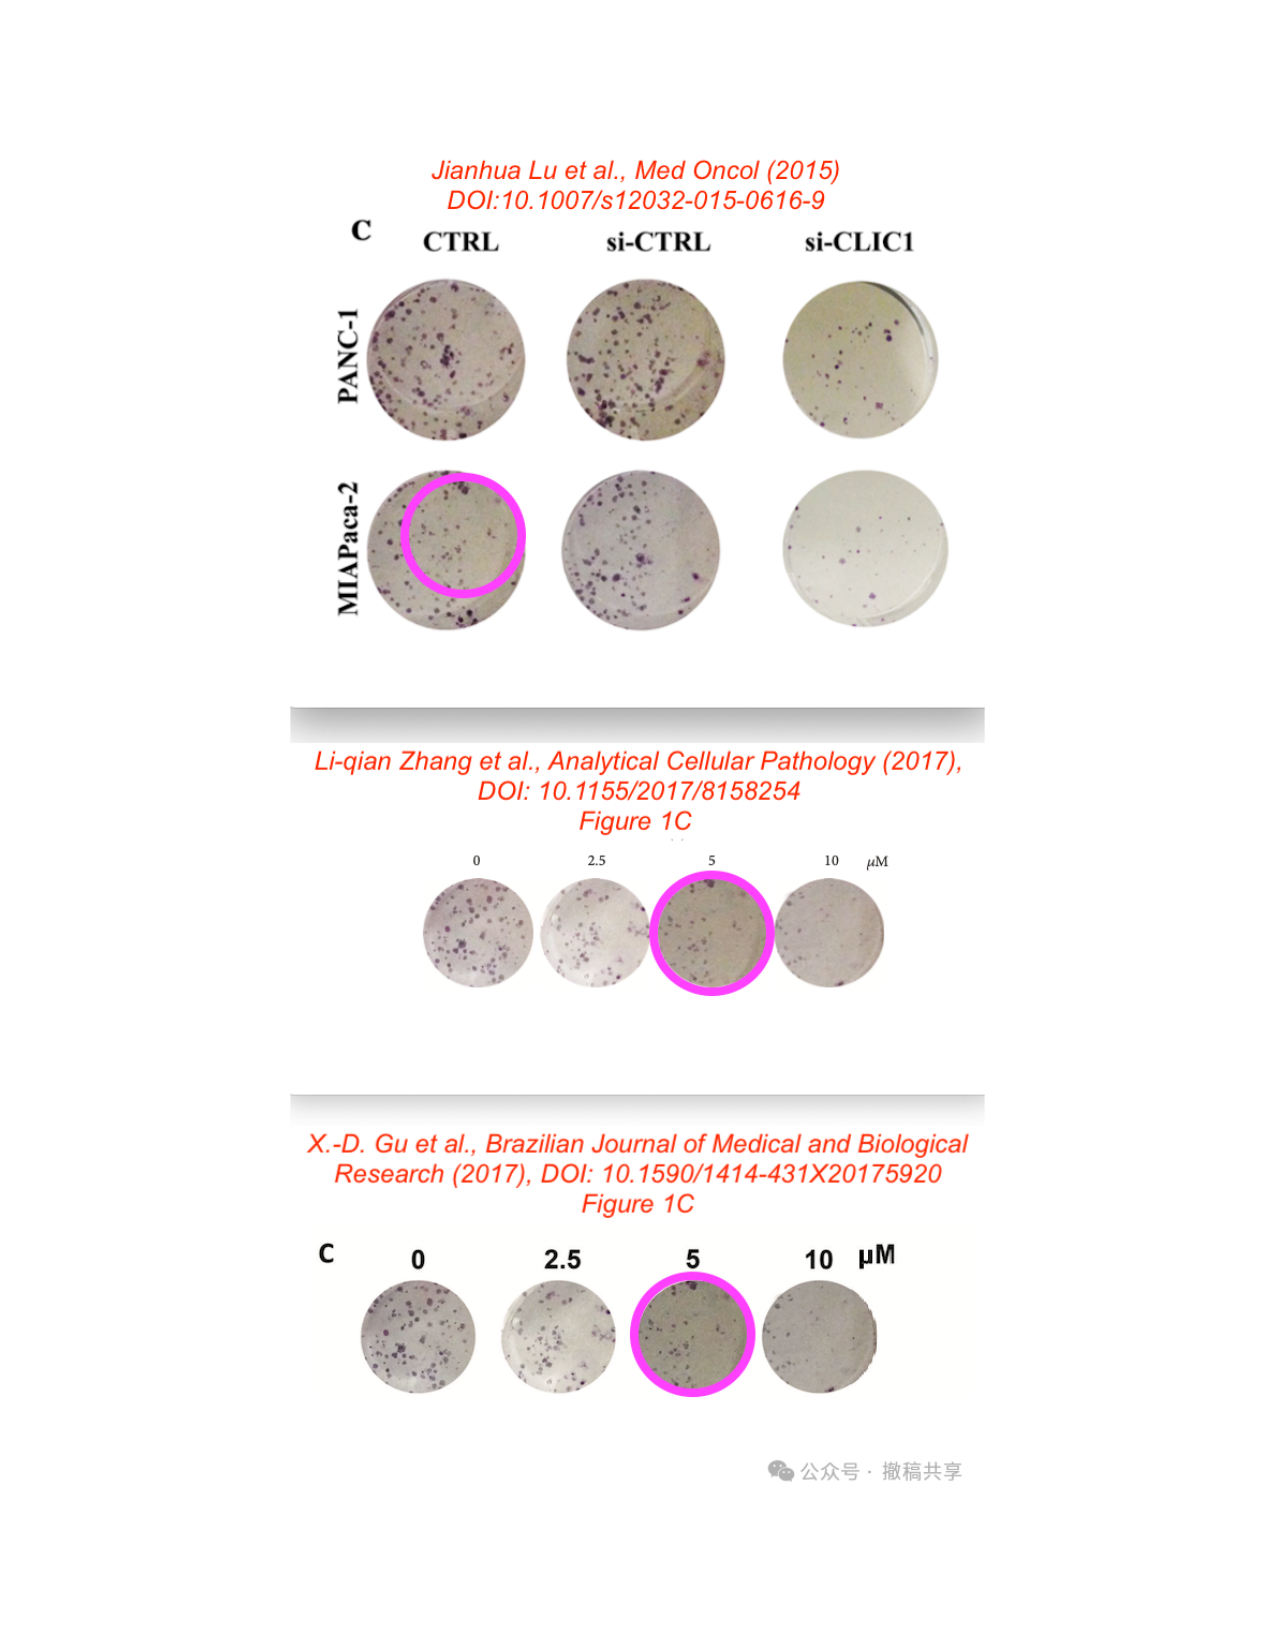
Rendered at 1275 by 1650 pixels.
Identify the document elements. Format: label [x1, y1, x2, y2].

picture [290, 150, 985, 1500]
